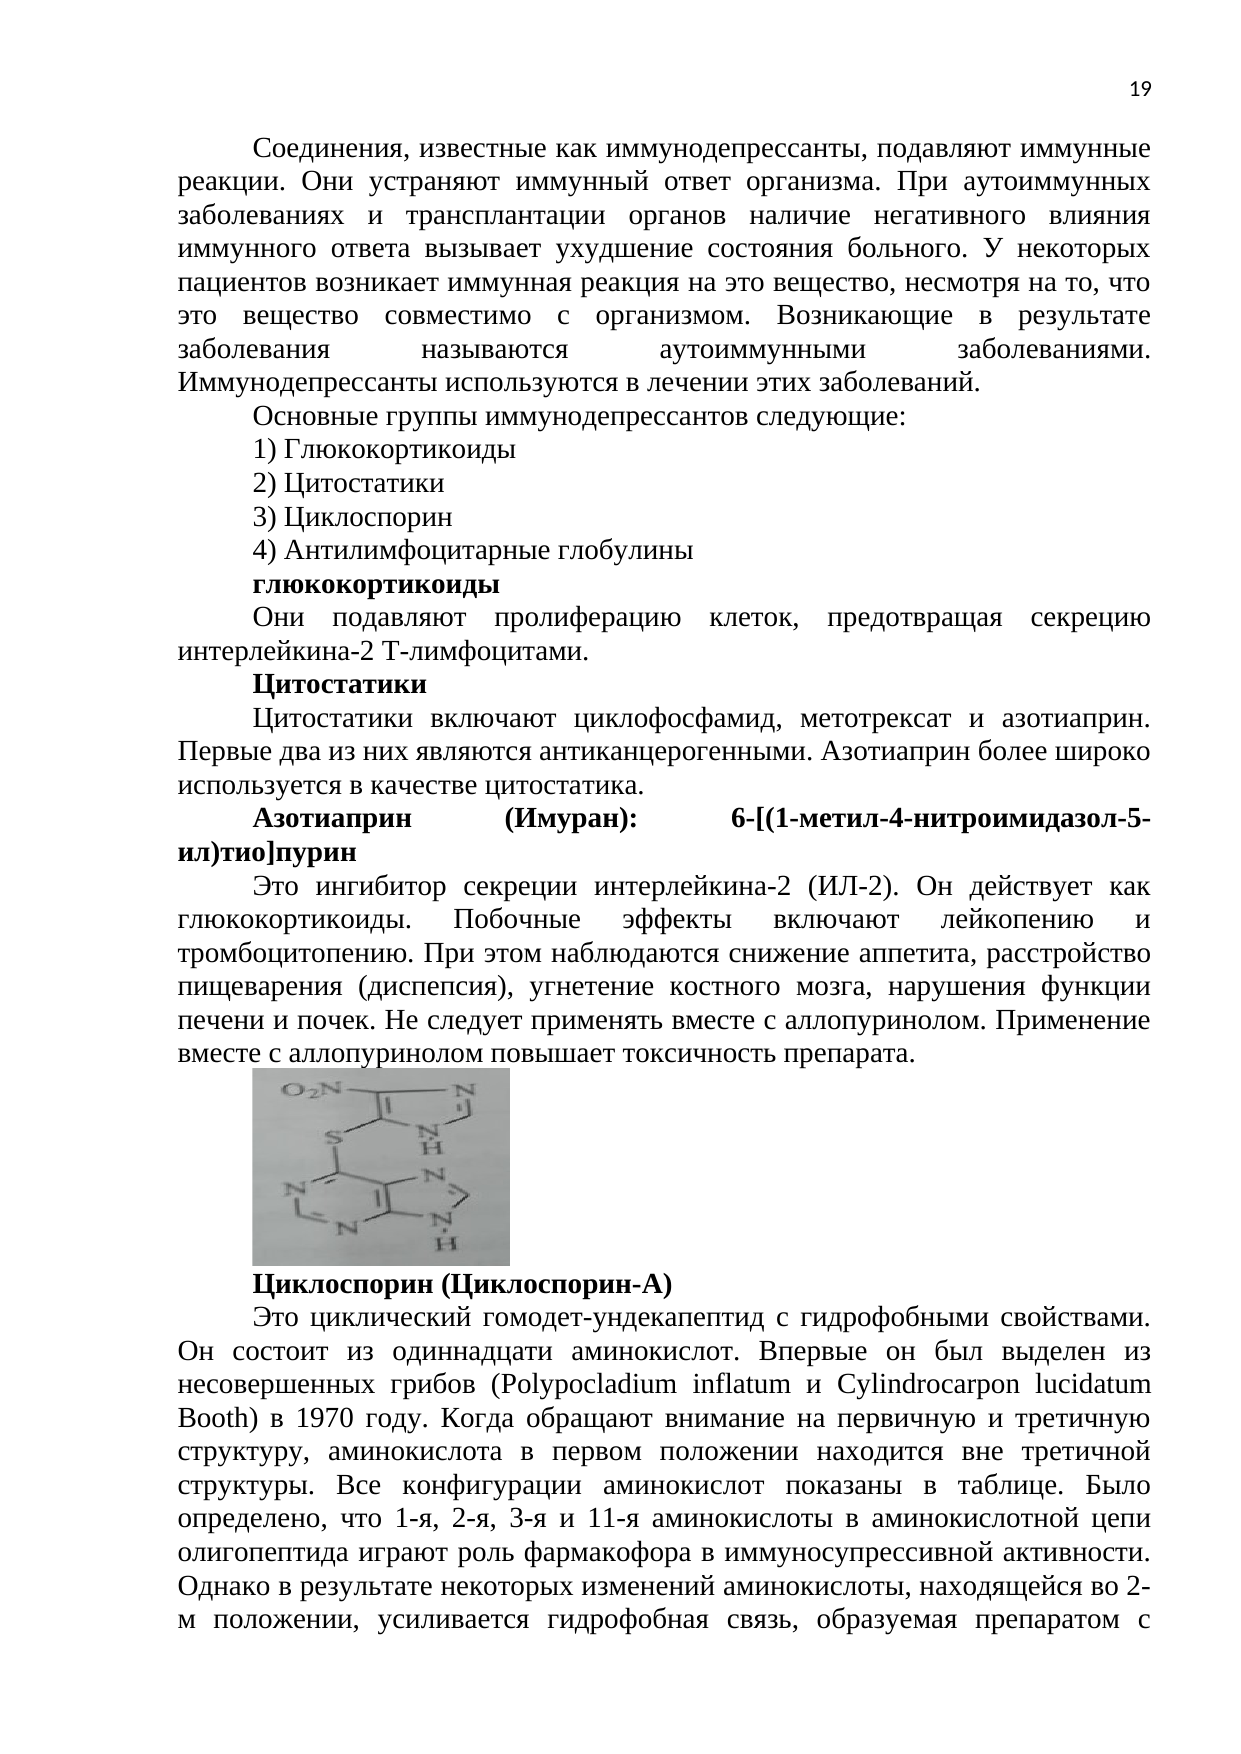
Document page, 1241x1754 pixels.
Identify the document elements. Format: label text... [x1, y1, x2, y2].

text Цитостатики [177, 666, 1152, 700]
text Циклоспорин (Циклоспорин-А) [177, 1266, 1152, 1299]
text Цитостатики включают циклофосфамид, метотрексат и азотиаприн. Первые два из них являются антиканцерогенными. Азотиаприн более широко используется в качестве цитостатика. [177, 700, 1152, 801]
picture [252, 1068, 510, 1266]
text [177, 1299, 1152, 1635]
text 2) Цитостатики [177, 465, 1152, 499]
text Они подавляют пролиферацию клеток, предотвращая секрецию интерлейкина-2 Т-лимфоцитами. [177, 599, 1152, 666]
text 1) Глюкокортикоиды [177, 432, 1152, 465]
text 3) Циклоспорин [177, 499, 1152, 532]
text глюкокортикоиды [177, 566, 1152, 599]
text Основные группы иммунодепрессантов следующие: [177, 398, 1152, 432]
text Азотиаприн (Имуран): 6-[(1-метил-4-нитроимидазол-5-ил)тио]пурин [177, 801, 1152, 868]
text 4) Антилимфоцитарные глобулины [177, 532, 1152, 566]
text Соединения, известные как иммунодепрессанты, подавляют иммунные реакции. Они устраняют иммунный ответ организма. При аутоиммунных заболеваниях и трансплантации органов наличие негативного влияния иммунного ответа вызывает ухудшение состояния больного. У некоторых пациентов возникает иммунная реакция на это вещество, несмотря на то, что это вещество совместимо с организмом. Возникающие в результате заболевания называются аутоиммунными заболеваниями. Иммунодепрессанты используются в лечении этих заболеваний. [177, 130, 1152, 398]
text Это ингибитор секреции интерлейкина-2 (ИЛ-2). Он действует как глюкокортикоиды. Побочные эффекты включают лейкопению и тромбоцитопению. При этом наблюдаются снижение аппетита, расстройство пищеварения (диспепсия), угнетение костного мозга, нарушения функции печени и почек. Не следует применять вместе с аллопуринолом. Применение вместе с аллопуринолом повышает токсичность препарата. [177, 868, 1152, 1069]
